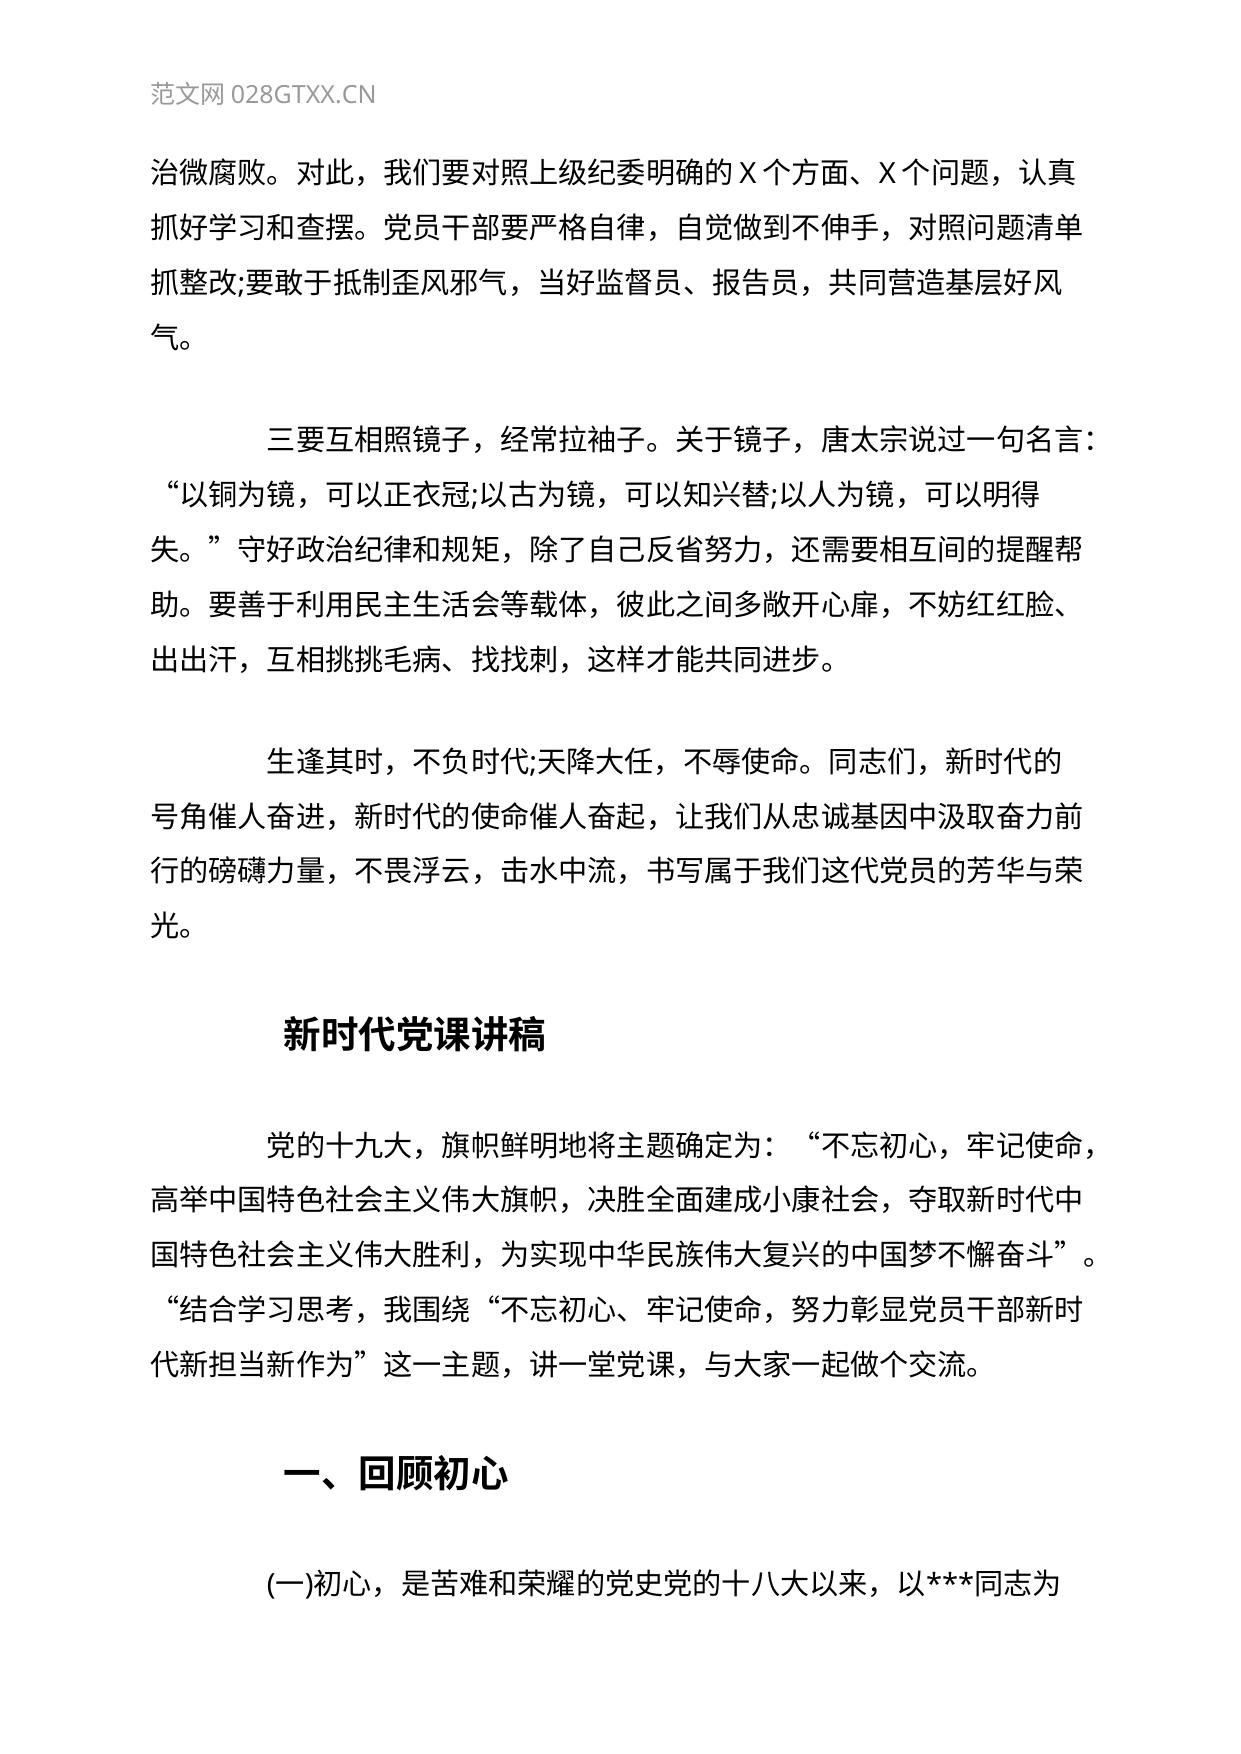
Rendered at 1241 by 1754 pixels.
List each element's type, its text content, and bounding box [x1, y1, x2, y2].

text 三要互相照镜子，经常拉袖子。关于镜子，唐太宗说过一句名言：“以铜为镜，可以正衣冠;以古为镜，可以知兴替;以人为镜，可以明得失。”守好政治纪律和规矩，除了自己反省努力，还需要相互间的提醒帮助。要善于利用民主生活会等载体，彼此之间多敞开心扉，不妨红红脸、出出汗，互相挑挑毛病、找找刺，这样才能共同进步。 [150, 417, 1090, 679]
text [150, 1561, 1090, 1603]
text 新时代党课讲稿 [150, 1005, 1090, 1059]
text 一、回顾初心 [150, 1443, 1090, 1498]
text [150, 150, 1090, 357]
text 党的十九大，旗帜鲜明地将主题确定为：“不忘初心，牢记使命，高举中国特色社会主义伟大旗帜，决胜全面建成小康社会，夺取新时代中国特色社会主义伟大胜利，为实现中华民族伟大复兴的中国梦不懈奋斗”。“结合学习思考，我围绕“不忘初心、牢记使命，努力彰显党员干部新时代新担当新作为”这一主题，讲一堂党课，与大家一起做个交流。 [150, 1122, 1090, 1384]
text 生逢其时，不负时代;天降大任，不辱使命。同志们，新时代的号角催人奋进，新时代的使命催人奋起，让我们从忠诚基因中汲取奋力前行的磅礴力量，不畏浮云，击水中流，书写属于我们这代党员的芳华与荣光。 [150, 738, 1090, 945]
